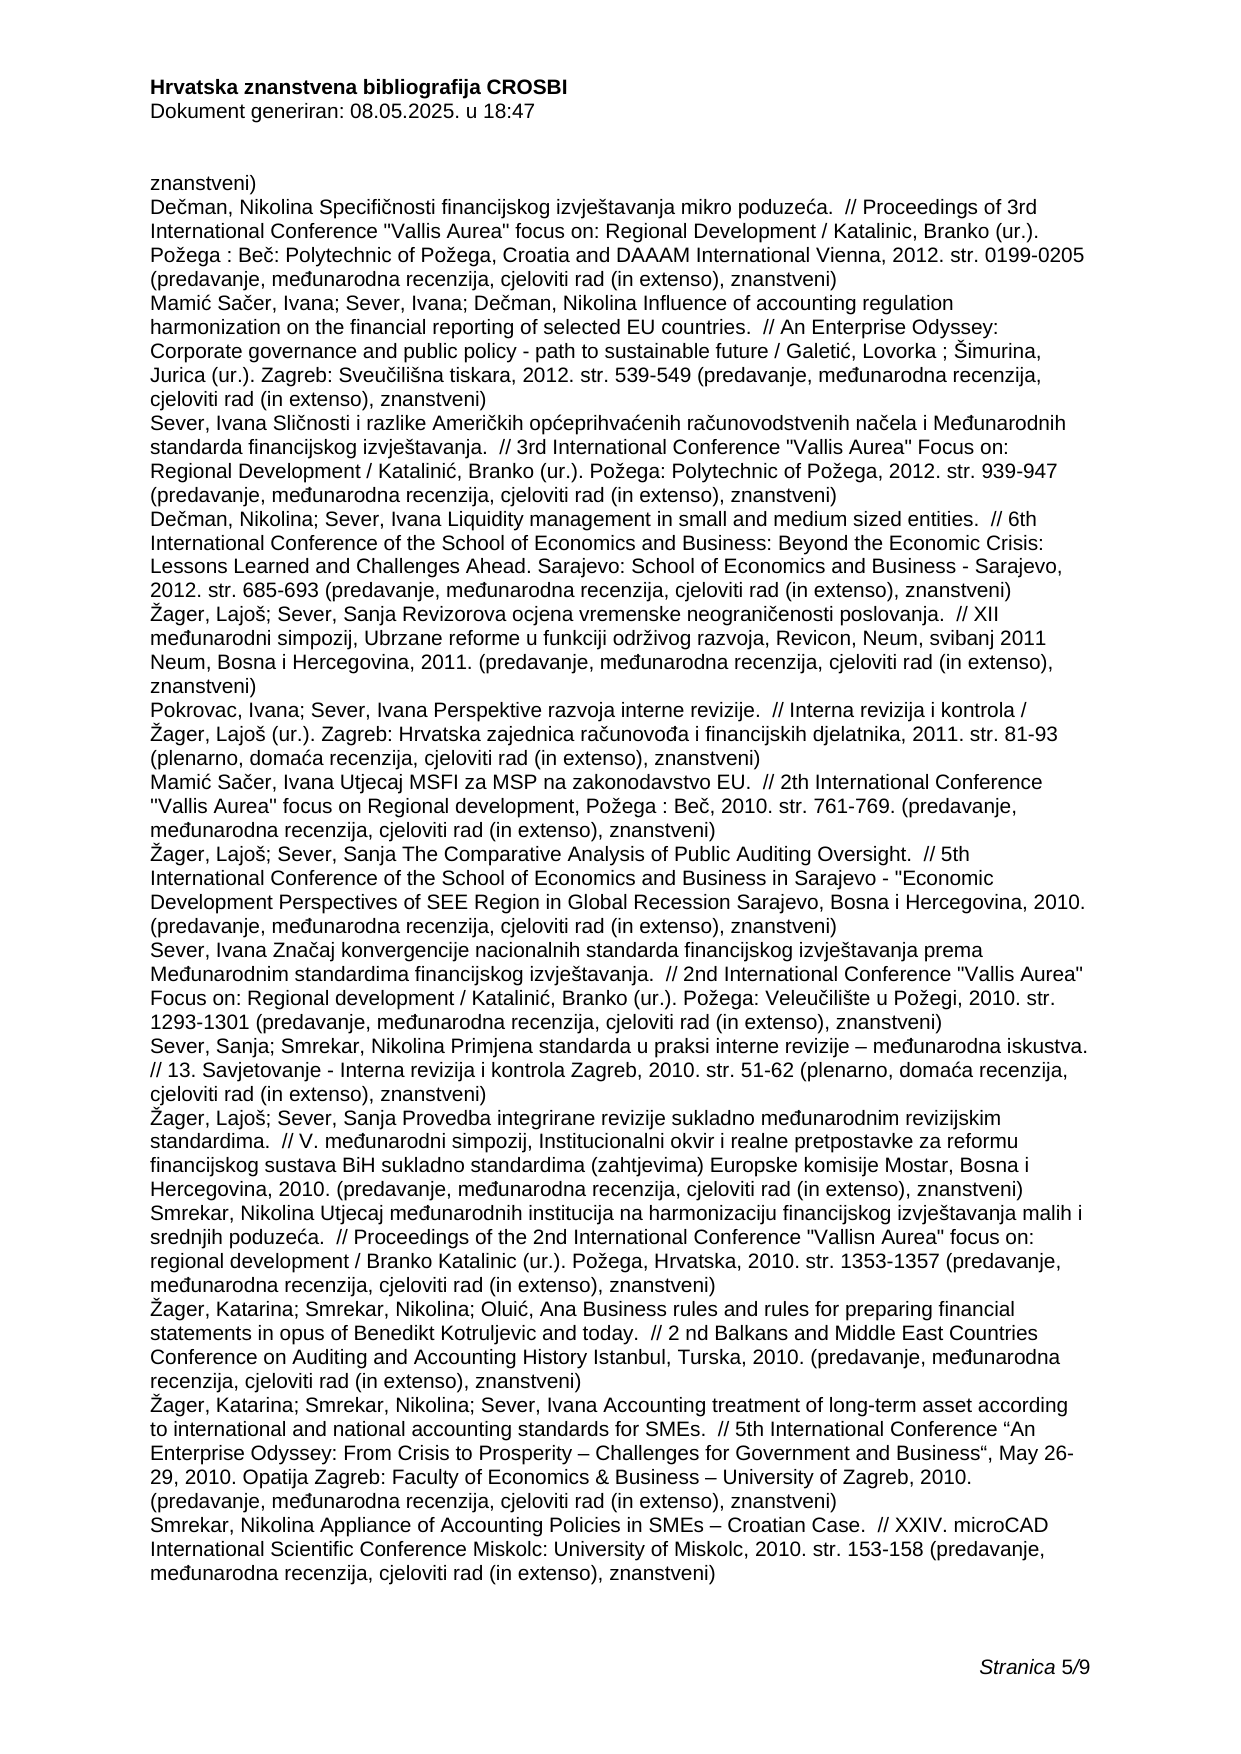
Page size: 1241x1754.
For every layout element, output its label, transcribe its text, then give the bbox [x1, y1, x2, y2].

text Žager, Lajoš; Sever, Sanja [150, 842, 1090, 938]
text Dečman, Nikolina [150, 195, 1090, 291]
text Sever, Ivana [150, 938, 1090, 1033]
text Pokrovac, Ivana; Sever, Ivana [150, 698, 1090, 770]
text Mamić Sačer, Ivana [150, 770, 1090, 842]
text Žager, Katarina; Smrekar, Nikolina; Oluić, Ana [150, 1297, 1090, 1393]
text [150, 171, 1090, 195]
text Žager, Lajoš; Sever, Sanja [150, 602, 1090, 698]
text Dečman, Nikolina; Sever, Ivana [150, 506, 1090, 602]
text Smrekar, Nikolina [150, 1513, 1090, 1584]
text Sever, Ivana [150, 411, 1090, 506]
text Žager, Katarina; Smrekar, Nikolina; Sever, Ivana [150, 1393, 1090, 1513]
text Smrekar, Nikolina [150, 1201, 1090, 1297]
text Žager, Lajoš; Sever, Sanja [150, 1105, 1090, 1201]
text Mamić Sačer, Ivana; Sever, Ivana; Dečman, Nikolina [150, 291, 1090, 411]
text Sever, Sanja; Smrekar, Nikolina [150, 1033, 1090, 1105]
